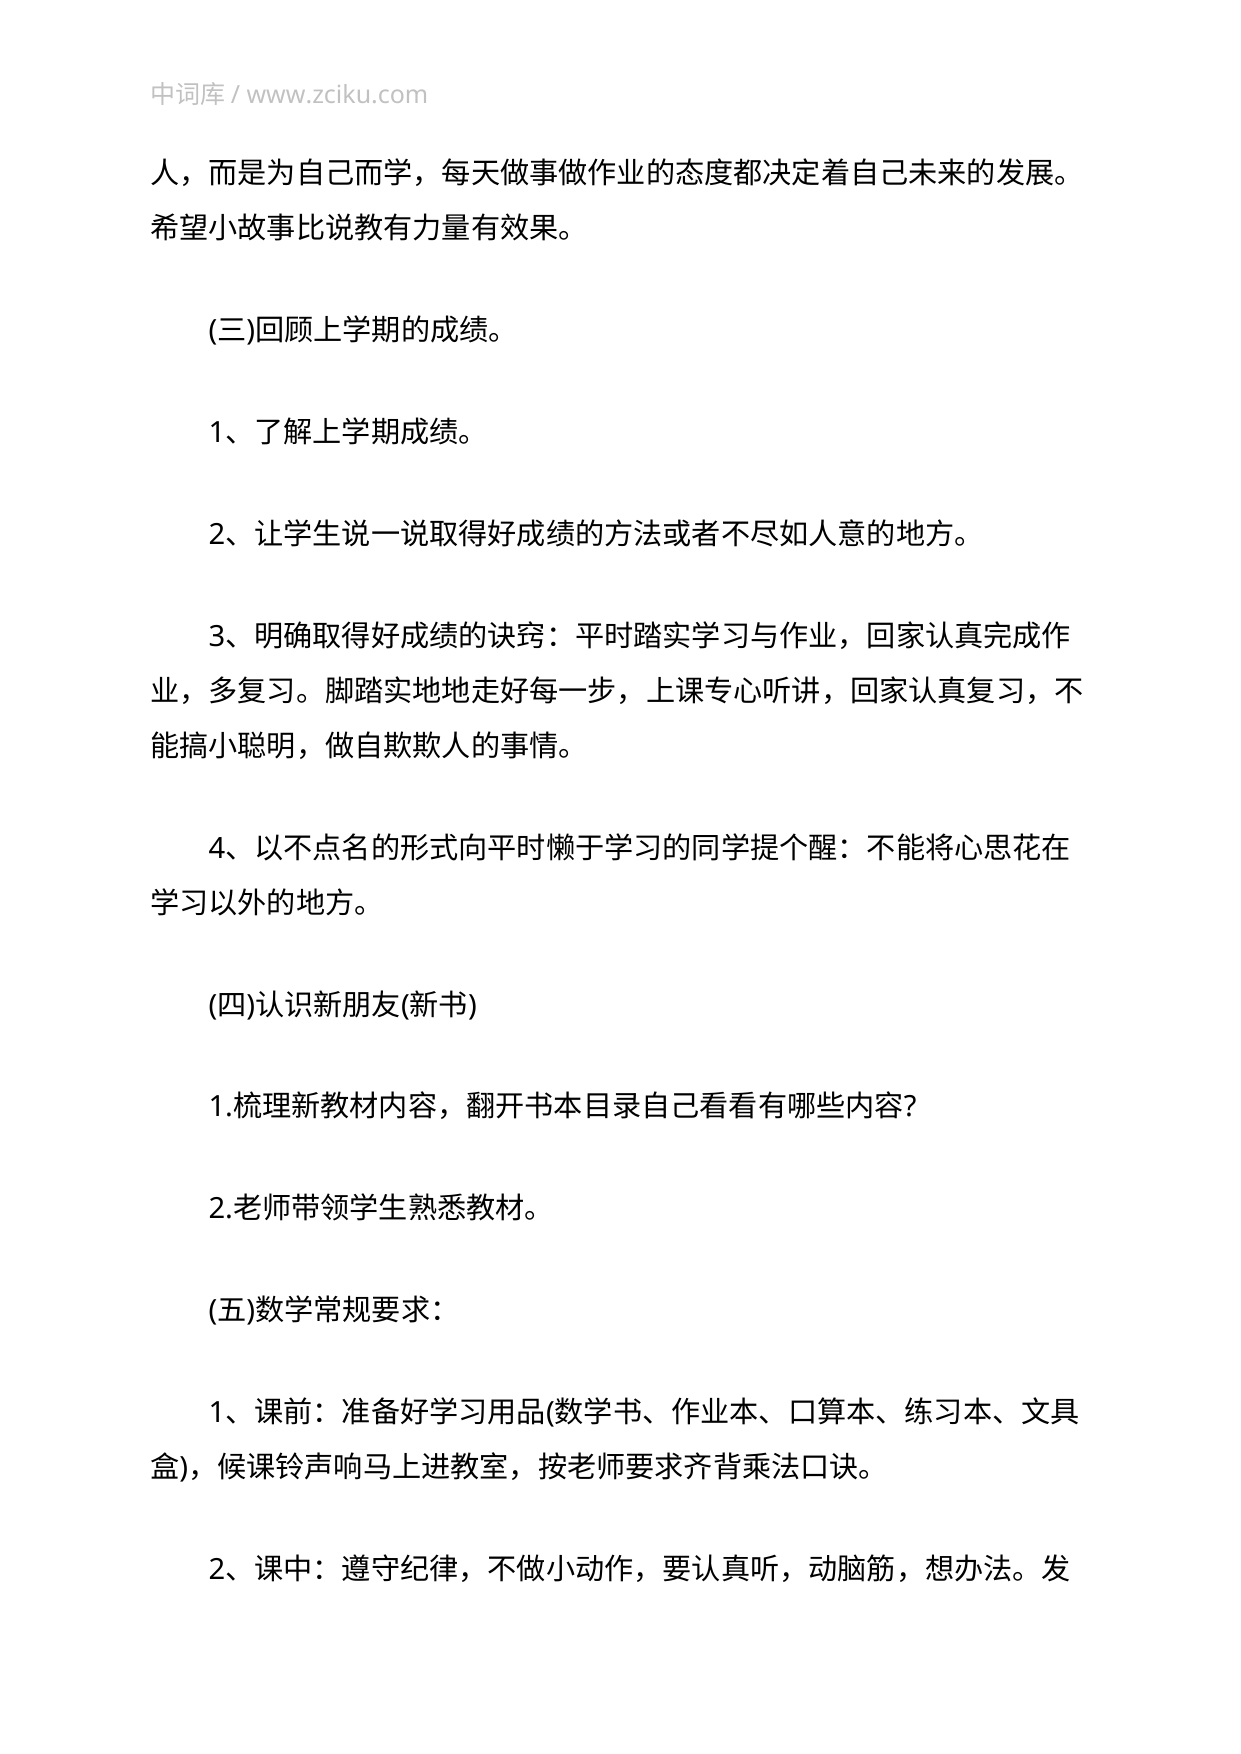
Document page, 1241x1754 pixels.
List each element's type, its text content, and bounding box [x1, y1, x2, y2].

text 2.老师带领学生熟悉教材。 [150, 1185, 1090, 1227]
text 3、明确取得好成绩的诀窍：平时踏实学习与作业，回家认真完成作业，多复习。脚踏实地地走好每一步，上课专心听讲，回家认真复习，不能搞小聪明，做自欺欺人的事情。 [150, 613, 1090, 765]
text 1、课前：准备好学习用品(数学书、作业本、口算本、练习本、文具盒)，候课铃声响马上进教室，按老师要求齐背乘法口诀。 [150, 1389, 1090, 1486]
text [150, 150, 1090, 247]
text 1、了解上学期成绩。 [150, 409, 1090, 451]
text (四)认识新朋友(新书) [150, 981, 1090, 1023]
text (五)数学常规要求： [150, 1287, 1090, 1329]
text (三)回顾上学期的成绩。 [150, 307, 1090, 349]
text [150, 1546, 1090, 1588]
text 1.梳理新教材内容，翻开书本目录自己看看有哪些内容? [150, 1083, 1090, 1125]
text 4、以不点名的形式向平时懒于学习的同学提个醒：不能将心思花在学习以外的地方。 [150, 824, 1090, 922]
text 2、让学生说一说取得好成绩的方法或者不尽如人意的地方。 [150, 511, 1090, 553]
